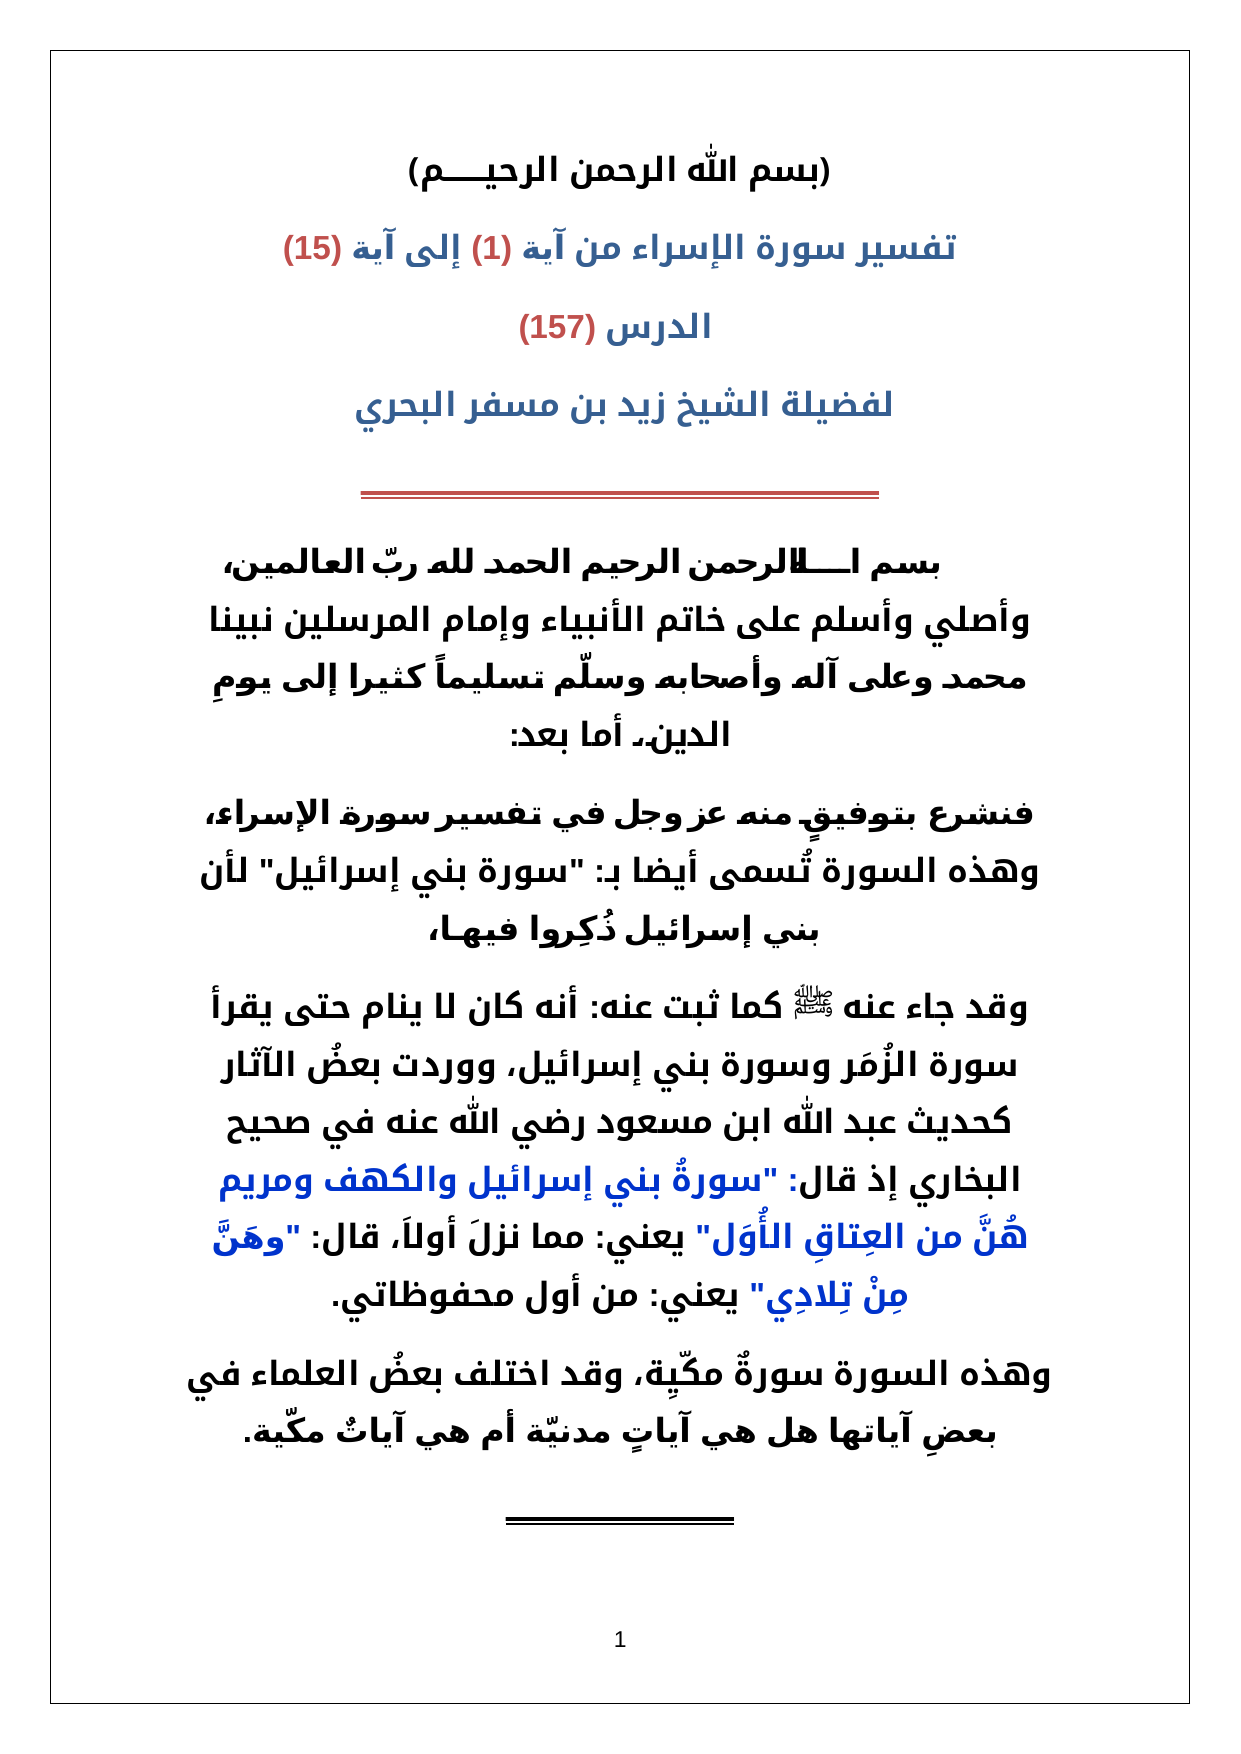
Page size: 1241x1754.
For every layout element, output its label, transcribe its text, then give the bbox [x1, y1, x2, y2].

text وقد جاء عنه ﷺ كما ثبت عنه: أنه كان لا ينام حتى يقرأ سورة الزُمَر وسورة بني إسرائيل، ووردت بعضُ الآثار كحديث عبد الله ابن مسعود رضي الله عنه في صحيح البخاري إذ قال: "سورةُ بني إسرائيل والكهف ومريم هُنَّ من العِتاقِ الأُوَل" يعني: مما نزلَ أولاَ، قال: "وهَنَّ مِنْ تِلادِي" يعني: من أول محفوظاتي. [187, 987, 1053, 1313]
text بسم الله الرحمن الرحيم الحمد لله ربّ العالمين، وأصلي وأسلم على خاتم الأنبياء وإمام المرسلين نبينا محمد وعلى آله وأصحابه وسلّم تسليماً كثيرا إلى يومِ الدين، أما بعد: [187, 542, 1053, 753]
text تفسير سورة الإسراء من آية (1) إلى آية (15) [187, 228, 1053, 267]
text ﴿بسم الله الرحمن الرحيـــــــم﴾ [187, 150, 1053, 188]
text لفضيلة الشيخ زيد بن مسفر البحري [187, 385, 1053, 424]
text وهذه السورة سورةٌ مكّيِة، وقد اختلف بعضُ العلماء في بعضِ آياتها هل هي آياتٍ مدنيّة أم هي آياتٌ مكّية. [187, 1353, 1053, 1449]
text الدرس (157) [187, 307, 1053, 345]
text فنشرع بتوفيقٍ منه عز وجل في تفسير سورة الإسراء، وهذه السورة تُسمى أيضا بـ: "سورة بني إسرائيل" لأن بني إسرائيل ذُكِروا فيها، [187, 793, 1053, 947]
text ـــــــــــــــــــــــــــــــــــــــــــــــــــــــــــــــــــــــــــــــــــــــــــ [187, 464, 1053, 502]
text ــــــــــــــــــــــــــــــــــــــــ [187, 1489, 1053, 1528]
